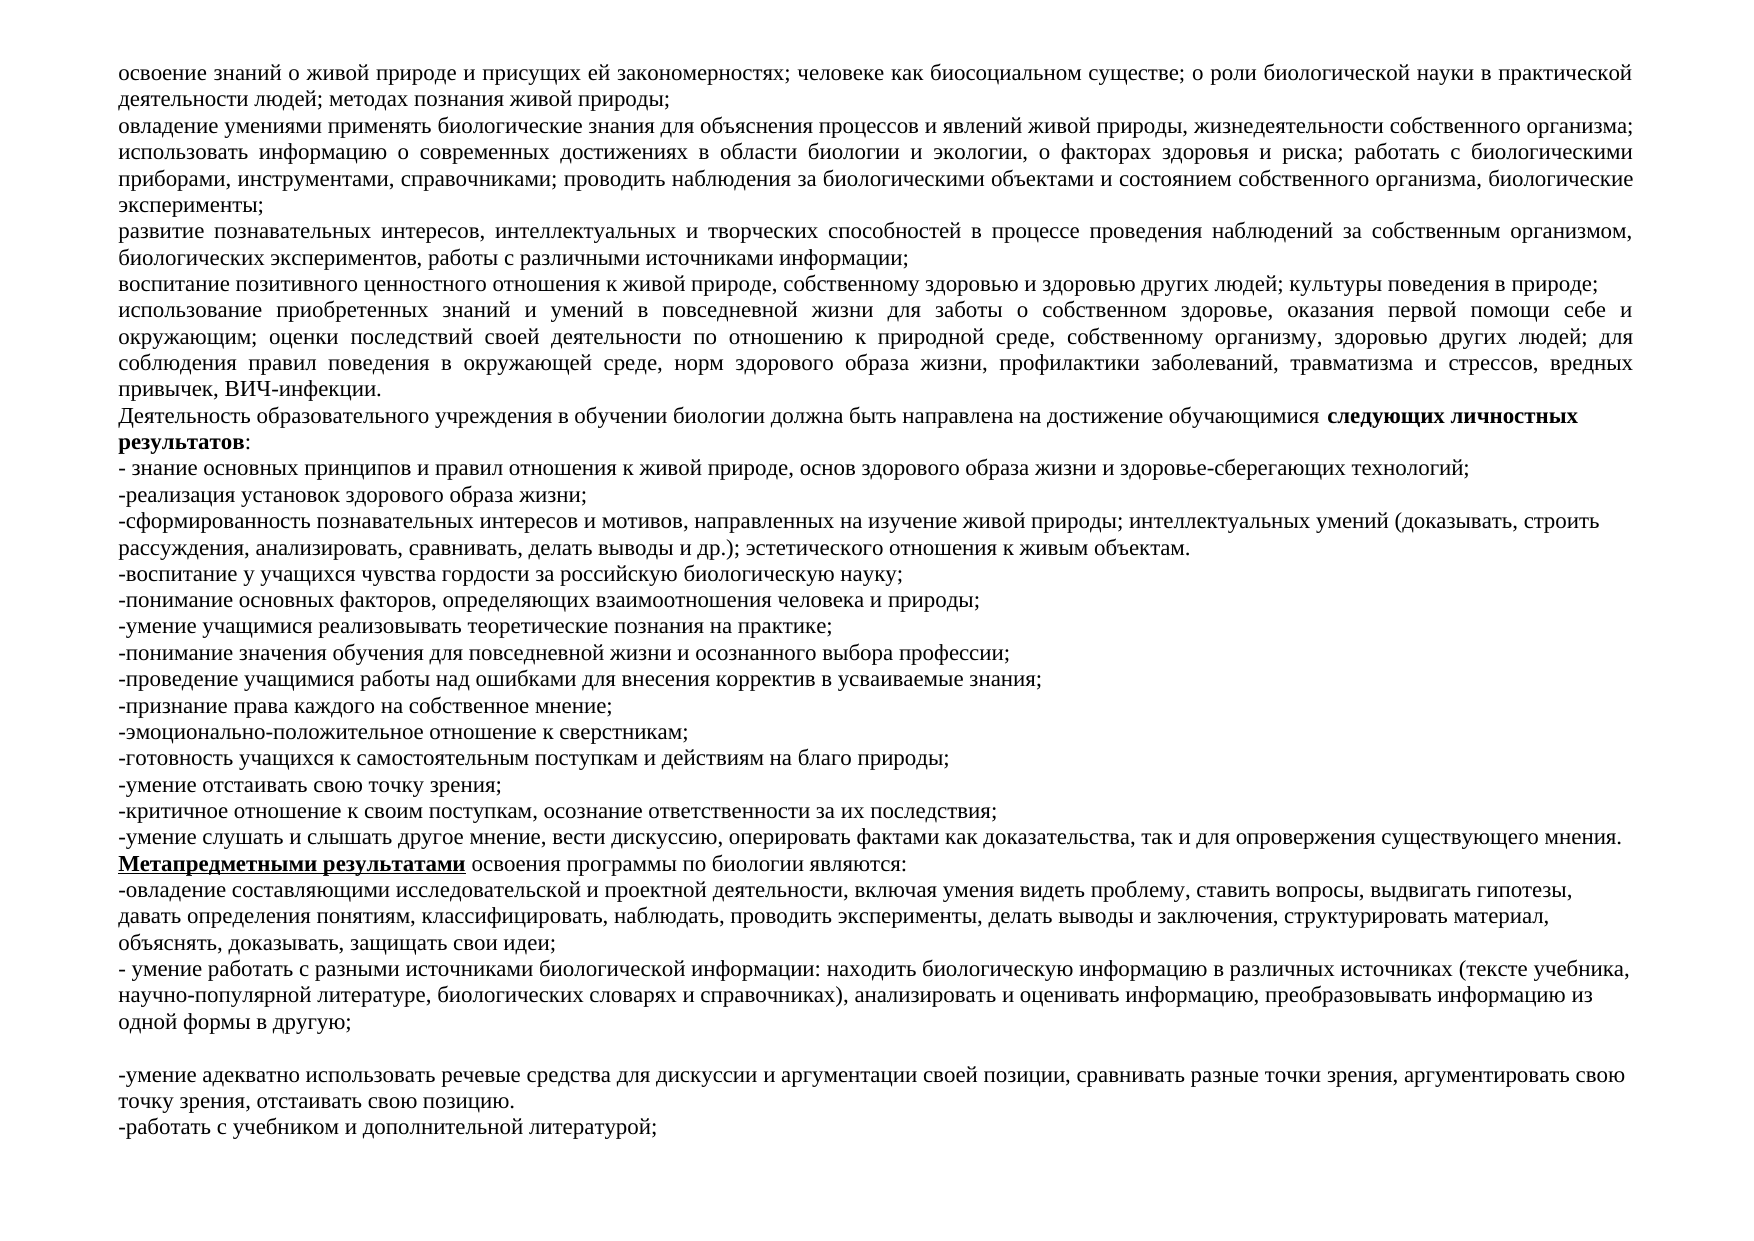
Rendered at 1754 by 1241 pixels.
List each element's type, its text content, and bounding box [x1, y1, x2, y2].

text -проведение учащимися работы над ошибками для внесения корректив в усваиваемые знания; [118, 665, 1636, 692]
text овладение умениями применять биологические знания для объяснения процессов и явлений живой природы, жизнедеятельности собственного организма; использовать информацию о современных достижениях в области биологии и экологии, о факторах здоровья и риска; работать с биологическими приборами, инструментами, справочниками; проводить наблюдения за биологическими объектами и состоянием собственного организма, биологические эксперименты; [118, 112, 1636, 217]
text освоение знаний о живой природе и присущих ей закономерностях; человеке как биосоциальном существе; о роли биологической науки в практической деятельности людей; методах познания живой природы; [118, 59, 1636, 112]
text -критичное отношение к своим поступкам, осознание ответственности за их последствия; [118, 797, 1636, 823]
text -признание права каждого на собственное мнение; [118, 692, 1636, 718]
text -эмоционально-положительное отношение к сверстникам; [118, 718, 1636, 744]
text -умение слушать и слышать другое мнение, вести дискуссию, оперировать фактами как доказательства, так и для опровержения существующего мнения. Метапредметными результатами освоения программы по биологии являются: [118, 823, 1636, 876]
text -понимание значения обучения для повседневной жизни и осознанного выбора профессии; [118, 639, 1636, 665]
text -работать с учебником и дополнительной литературой; [118, 1113, 1636, 1140]
text иcпользование приобретенных знаний и умений в повседневной жизни для заботы о собственном здоровье, оказания первой помощи себе и окружающим; оценки последствий своей деятельности по отношению к природной среде, собственному организму, здоровью других людей; для соблюдения правил поведения в окружающей среде, норм здорового образа жизни, профилактики заболеваний, травматизма и стрессов, вредных привычек, ВИЧ-инфекции. [118, 296, 1636, 402]
text Деятельность образовательного учреждения в обучении биологии должна быть направлена на достижение обучающимися следующих личностных результатов: - знание основных принципов и правил отношения к живой природе, основ здорового образа жизни и здоровье-сберегающих технологий; -реализация установок здорового образа жизни; -сформированность познавательных интересов и мотивов, направленных на изучение живой природы; интеллектуальных умений (доказывать, строить рассуждения, анализировать, сравнивать, делать выводы и др.); эстетического отношения к живым объектам. [118, 402, 1636, 560]
text развитие познавательных интересов, интеллектуальных и творческих способностей в процессе проведения наблюдений за собственным организмом, биологических экспериментов, работы с различными источниками информации; [118, 217, 1636, 270]
text -умение отстаивать свою точку зрения; [118, 771, 1636, 797]
text -умение учащимися реализовывать теоретические познания на практике; [118, 613, 1636, 639]
text -понимание основных факторов, определяющих взаимоотношения человека и природы; [118, 586, 1636, 613]
text -воспитание у учащихся чувства гордости за российскую биологическую науку; [118, 560, 1636, 586]
text -овладение составляющими исследовательской и проектной деятельности, включая умения видеть проблему, ставить вопросы, выдвигать гипотезы, давать определения понятиям, классифицировать, наблюдать, проводить эксперименты, делать выводы и заключения, структурировать материал, объяснять, доказывать, защищать свои идеи; - умение работать с разными источниками биологической информации: находить биологическую информацию в различных источниках (тексте учебника, научно-популярной литературе, биологических словарях и справочниках), анализировать и оценивать информацию, преобразовывать информацию из одной формы в другую; -умение адекватно использовать речевые средства для дискуссии и аргументации своей позиции, сравнивать разные точки зрения, аргументировать свою точку зрения, отстаивать свою позицию. [118, 876, 1636, 1113]
text -готовность учащихся к самостоятельным поступкам и действиям на благо природы; [118, 744, 1636, 771]
text воспитание позитивного ценностного отношения к живой природе, собственному здоровью и здоровью других людей; культуры поведения в природе; [118, 270, 1636, 296]
